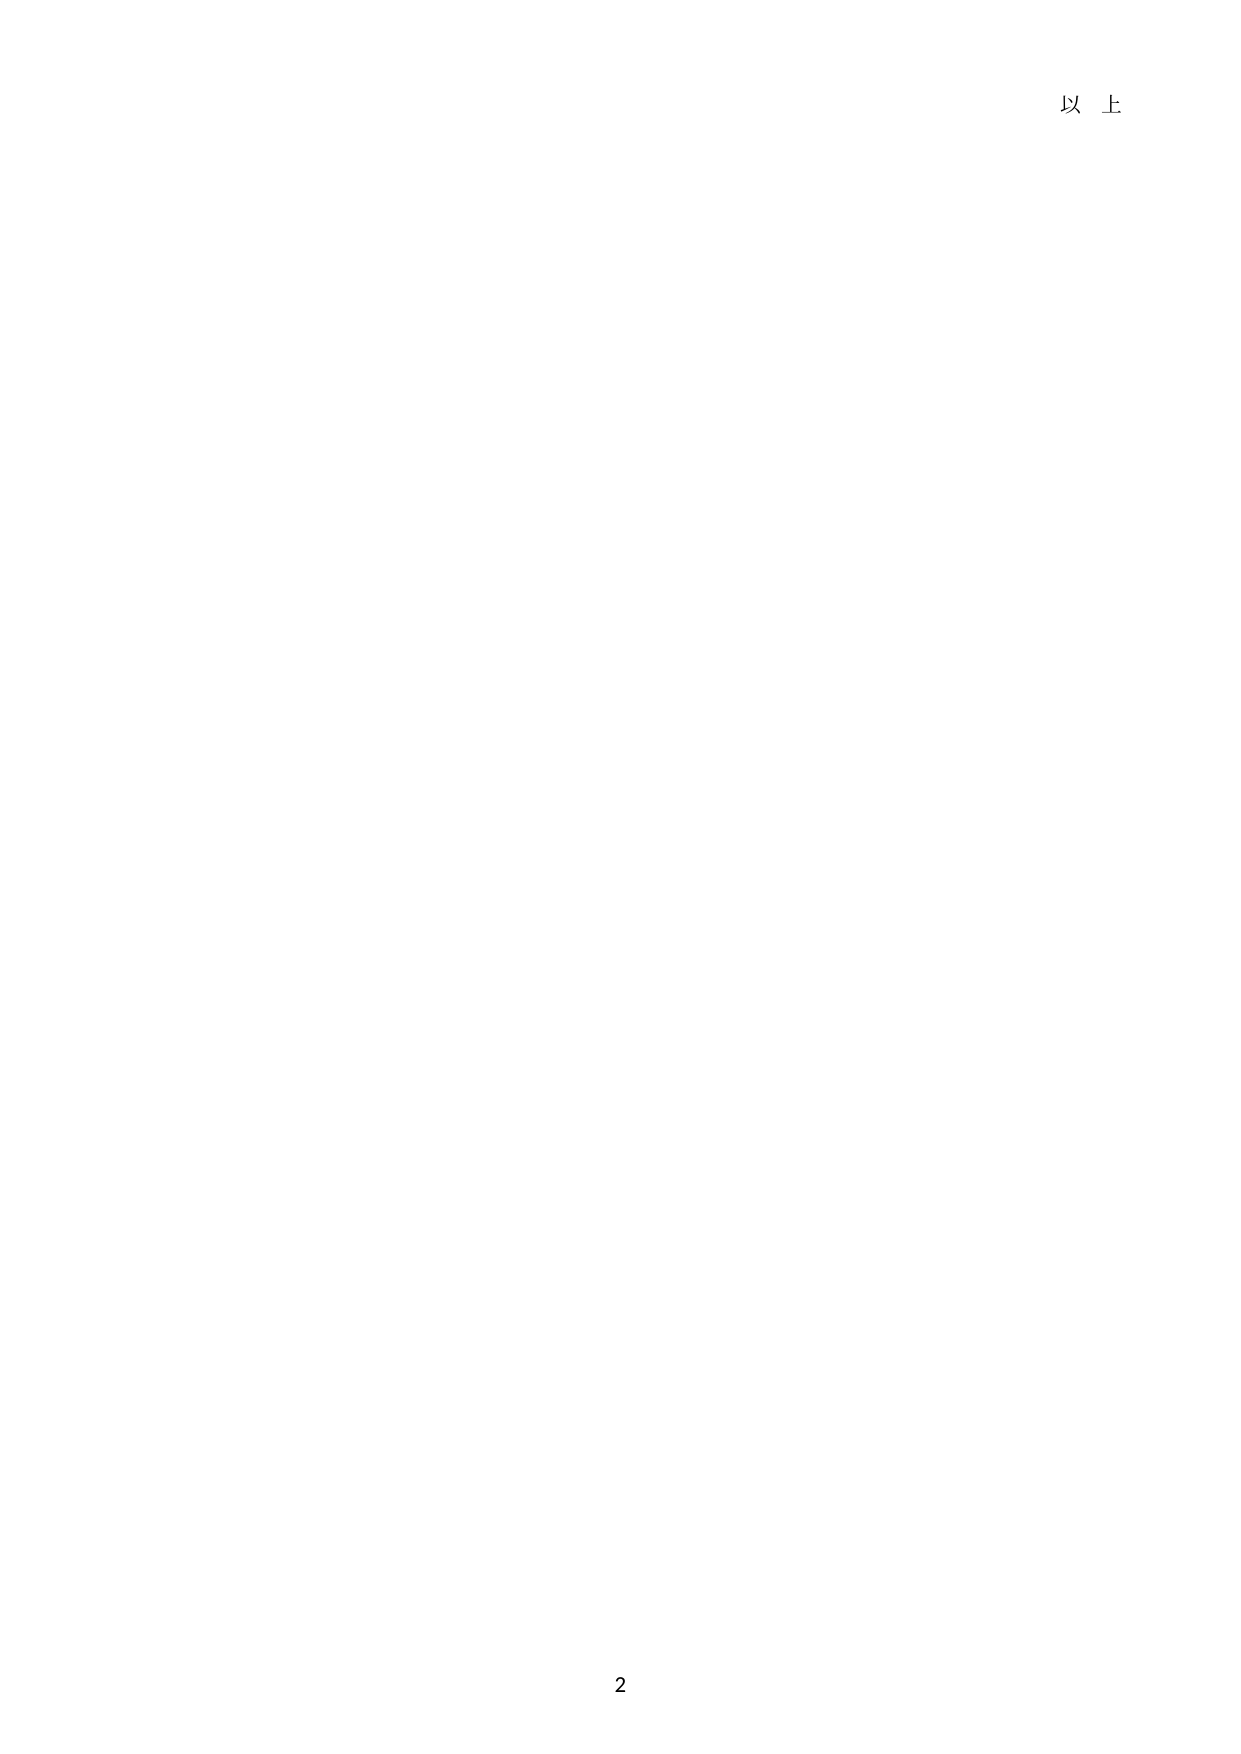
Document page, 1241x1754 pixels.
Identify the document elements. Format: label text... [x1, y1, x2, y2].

text 以 上 [118, 89, 1122, 118]
